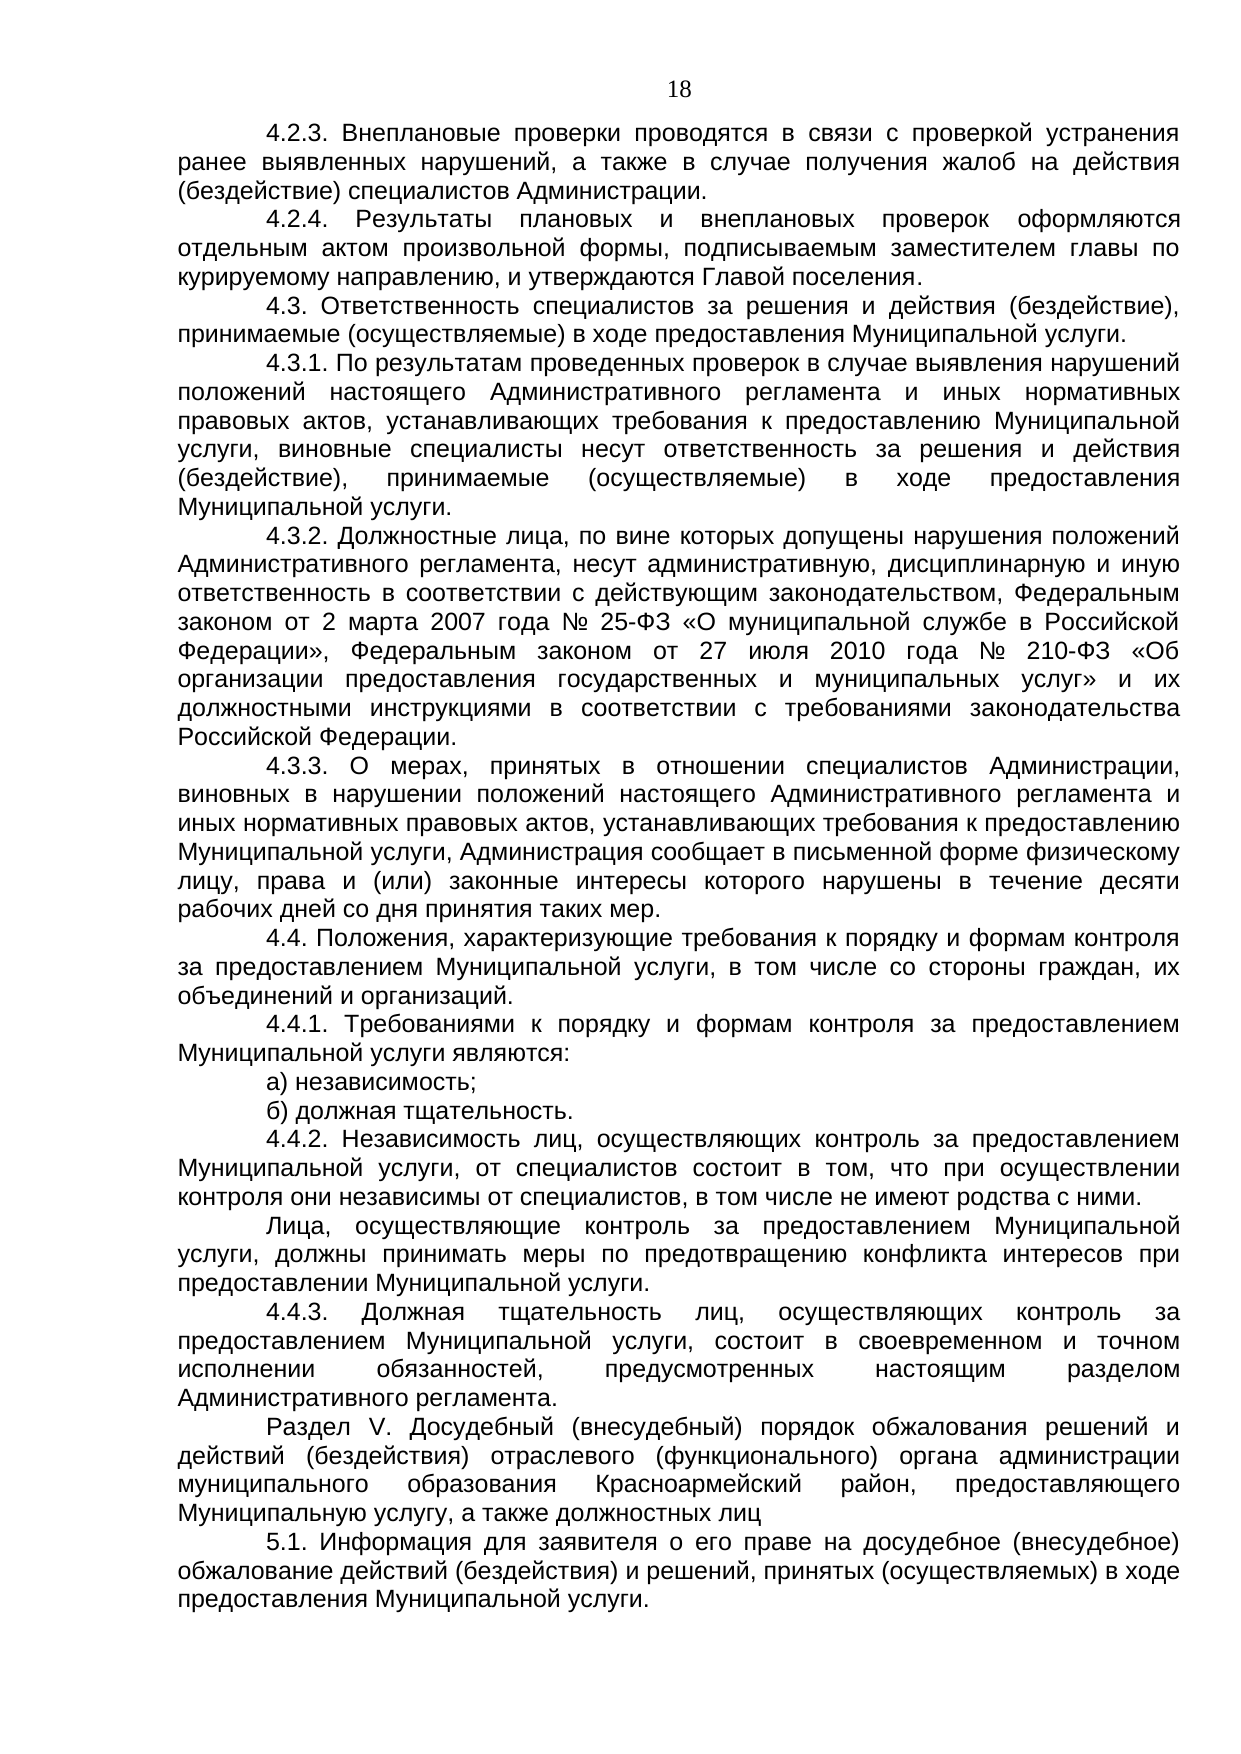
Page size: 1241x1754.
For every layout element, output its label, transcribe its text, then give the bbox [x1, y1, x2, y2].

text Раздел V. Досудебный (внесудебный) порядок обжалования решений и действий (бездействия) отраслевого (функционального) органа администрации муниципального образования Красноармейский район, предоставляющего Муниципальную услугу, а также должностных лиц [177, 1412, 1181, 1527]
text 4.3.1. По результатам проведенных проверок в случае выявления нарушений положений настоящего Административного регламента и иных нормативных правовых актов, устанавливающих требования к предоставлению Муниципальной услуги, виновные специалисты несут ответственность за решения и действия (бездействие), принимаемые (осуществляемые) в ходе предоставления Муниципальной услуги. [177, 348, 1181, 521]
text 4.2.3. Внеплановые проверки проводятся в связи с проверкой устранения ранее выявленных нарушений, а также в случае получения жалоб на действия (бездействие) специалистов Администрации. [177, 118, 1181, 204]
text 4.2.4. Результаты плановых и внеплановых проверок оформляются отдельным актом произвольной формы, подписываемым заместителем главы по курируемому направлению, и утверждаются Главой поселения. [177, 204, 1181, 291]
text б) должная тщательность. [177, 1096, 1181, 1124]
text а) независимость; [177, 1067, 1181, 1096]
text 4.4.3. Должная тщательность лиц, осуществляющих контроль за предоставлением Муниципальной услуги, состоит в своевременном и точном исполнении обязанностей, предусмотренных настоящим разделом Административного регламента. [177, 1297, 1181, 1412]
text 4.3. Ответственность специалистов за решения и действия (бездействие), принимаемые (осуществляемые) в ходе предоставления Муниципальной услуги. [177, 291, 1181, 348]
text 4.4.1. Требованиями к порядку и формам контроля за предоставлением Муниципальной услуги являются: [177, 1009, 1181, 1067]
text 4.4. Положения, характеризующие требования к порядку и формам контроля за предоставлением Муниципальной услуги, в том числе со стороны граждан, их объединений и организаций. [177, 923, 1181, 1009]
text 4.3.2. Должностные лица, по вине которых допущены нарушения положений Административного регламента, несут административную, дисциплинарную и иную ответственность в соответствии с действующим законодательством, Федеральным законом от 2 марта 2007 года № 25-ФЗ «О муниципальной службе в Российской Федерации», Федеральным законом от 27 июля 2010 года № 210-ФЗ «Об организации предоставления государственных и муниципальных услуг» и их должностными инструкциями в соответствии с требованиями законодательства Российской Федерации. [177, 521, 1181, 751]
text 4.3.3. О мерах, принятых в отношении специалистов Администрации, виновных в нарушении положений настоящего Административного регламента и иных нормативных правовых актов, устанавливающих требования к предоставлению Муниципальной услуги, Администрация сообщает в письменной форме физическому лицу, права и (или) законные интересы которого нарушены в течение десяти рабочих дней со дня принятия таких мер. [177, 751, 1181, 923]
text 5.1. Информация для заявителя о его праве на досудебное (внесудебное) обжалование действий (бездействия) и решений, принятых (осуществляемых) в ходе предоставления Муниципальной услуги. [177, 1527, 1181, 1613]
text 4.4.2. Независимость лиц, осуществляющих контроль за предоставлением Муниципальной услуги, от специалистов состоит в том, что при осуществлении контроля они независимы от специалистов, в том числе не имеют родства с ними. [177, 1124, 1181, 1211]
text Лица, осуществляющие контроль за предоставлением Муниципальной услуги, должны принимать меры по предотвращению конфликта интересов при предоставлении Муниципальной услуги. [177, 1211, 1181, 1297]
